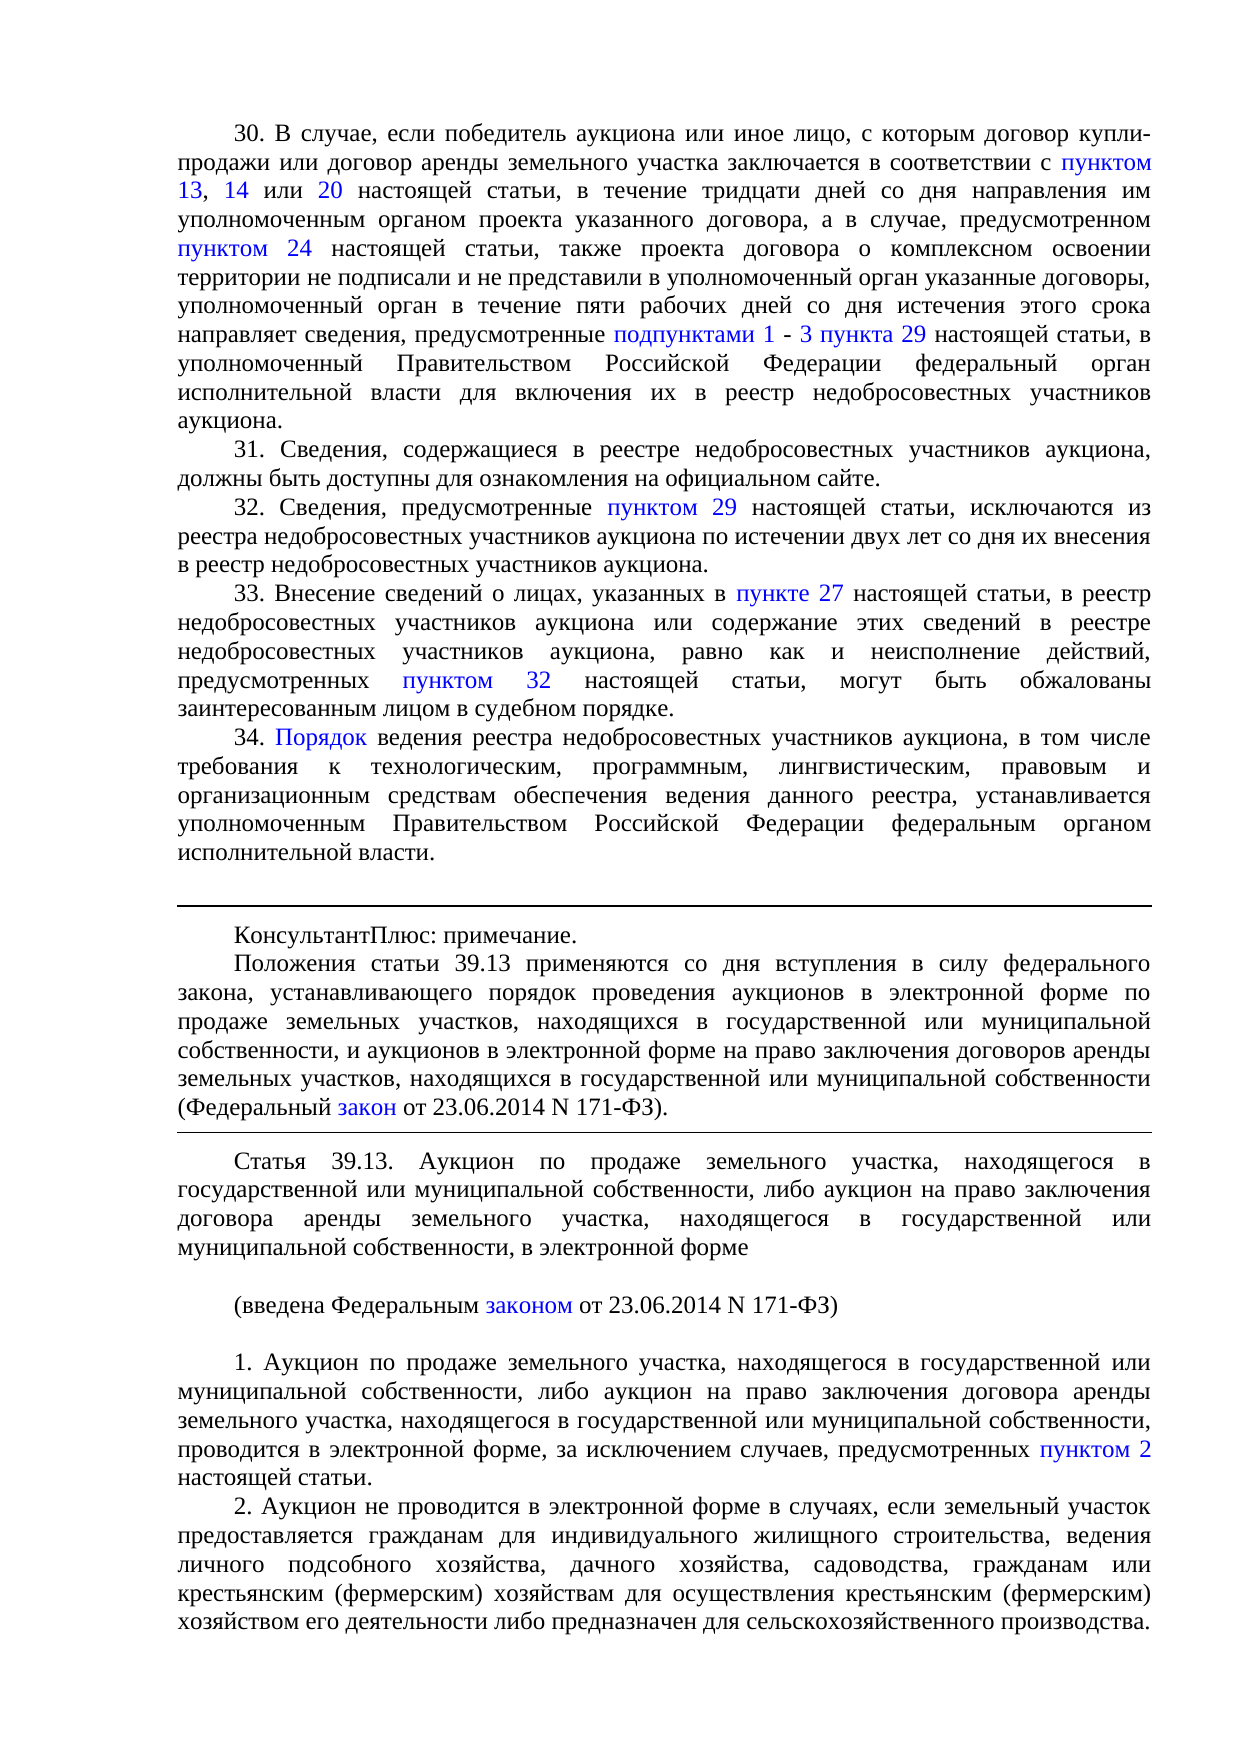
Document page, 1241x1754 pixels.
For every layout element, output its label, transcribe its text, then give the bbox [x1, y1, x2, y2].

text 1. Аукцион по продаже земельного участка, находящегося в государственной или муниципальной собственности, либо аукцион на право заключения договора аренды земельного участка, находящегося в государственной или муниципальной собственности, проводится в электронной форме, за исключением случаев, предусмотренных пунктом 2 настоящей статьи. [177, 1347, 1152, 1491]
text 2. Аукцион не проводится в электронной форме в случаях, если земельный участок предоставляется гражданам для индивидуального жилищного строительства, ведения личного подсобного хозяйства, дачного хозяйства, садоводства, гражданам или крестьянским (фермерским) хозяйствам для осуществления крестьянским (фермерским) хозяйством его деятельности либо предназначен для сельскохозяйственного производства. [177, 1491, 1152, 1635]
text 30. В случае, если победитель аукциона или иное лицо, с которым договор купли-продажи или договор аренды земельного участка заключается в соответствии с пунктом 13, 14 или 20 настоящей статьи, в течение тридцати дней со дня направления им уполномоченным органом проекта указанного договора, а в случае, предусмотренном пунктом 24 настоящей статьи, также проекта договора о комплексном освоении территории не подписали и не представили в уполномоченный орган указанные договоры, уполномоченный орган в течение пяти рабочих дней со дня истечения этого срока направляет сведения, предусмотренные подпунктами 1 - 3 пункта 29 настоящей статьи, в уполномоченный Правительством Российской Федерации федеральный орган исполнительной власти для включения их в реестр недобросовестных участников аукциона. [177, 118, 1152, 434]
text 34. Порядок ведения реестра недобросовестных участников аукциона, в том числе требования к технологическим, программным, лингвистическим, правовым и организационным средствам обеспечения ведения данного реестра, устанавливается уполномоченным Правительством Российской Федерации федеральным органом исполнительной власти. [177, 722, 1152, 866]
text КонсультантПлюс: примечание. [177, 920, 1152, 948]
text Положения статьи 39.13 применяются со дня вступления в силу федерального закона, устанавливающего порядок проведения аукционов в электронной форме по продаже земельных участков, находящихся в государственной или муниципальной собственности, и аукционов в электронной форме на право заключения договоров аренды земельных участков, находящихся в государственной или муниципальной собственности (Федеральный закон от 23.06.2014 N 171-ФЗ). [177, 948, 1152, 1121]
text 31. Сведения, содержащиеся в реестре недобросовестных участников аукциона, должны быть доступны для ознакомления на официальном сайте. [177, 434, 1152, 492]
text 32. Сведения, предусмотренные пунктом 29 настоящей статьи, исключаются из реестра недобросовестных участников аукциона по истечении двух лет со дня их внесения в реестр недобросовестных участников аукциона. [177, 492, 1152, 578]
text Статья 39.13. Аукцион по продаже земельного участка, находящегося в государственной или муниципальной собственности, либо аукцион на право заключения договора аренды земельного участка, находящегося в государственной или муниципальной собственности, в электронной форме [177, 1146, 1152, 1261]
text 33. Внесение сведений о лицах, указанных в пункте 27 настоящей статьи, в реестр недобросовестных участников аукциона или содержание этих сведений в реестре недобросовестных участников аукциона, равно как и неисполнение действий, предусмотренных пунктом 32 настоящей статьи, могут быть обжалованы заинтересованным лицом в судебном порядке. [177, 578, 1152, 722]
text (введена Федеральным законом от 23.06.2014 N 171-ФЗ) [177, 1290, 1152, 1318]
